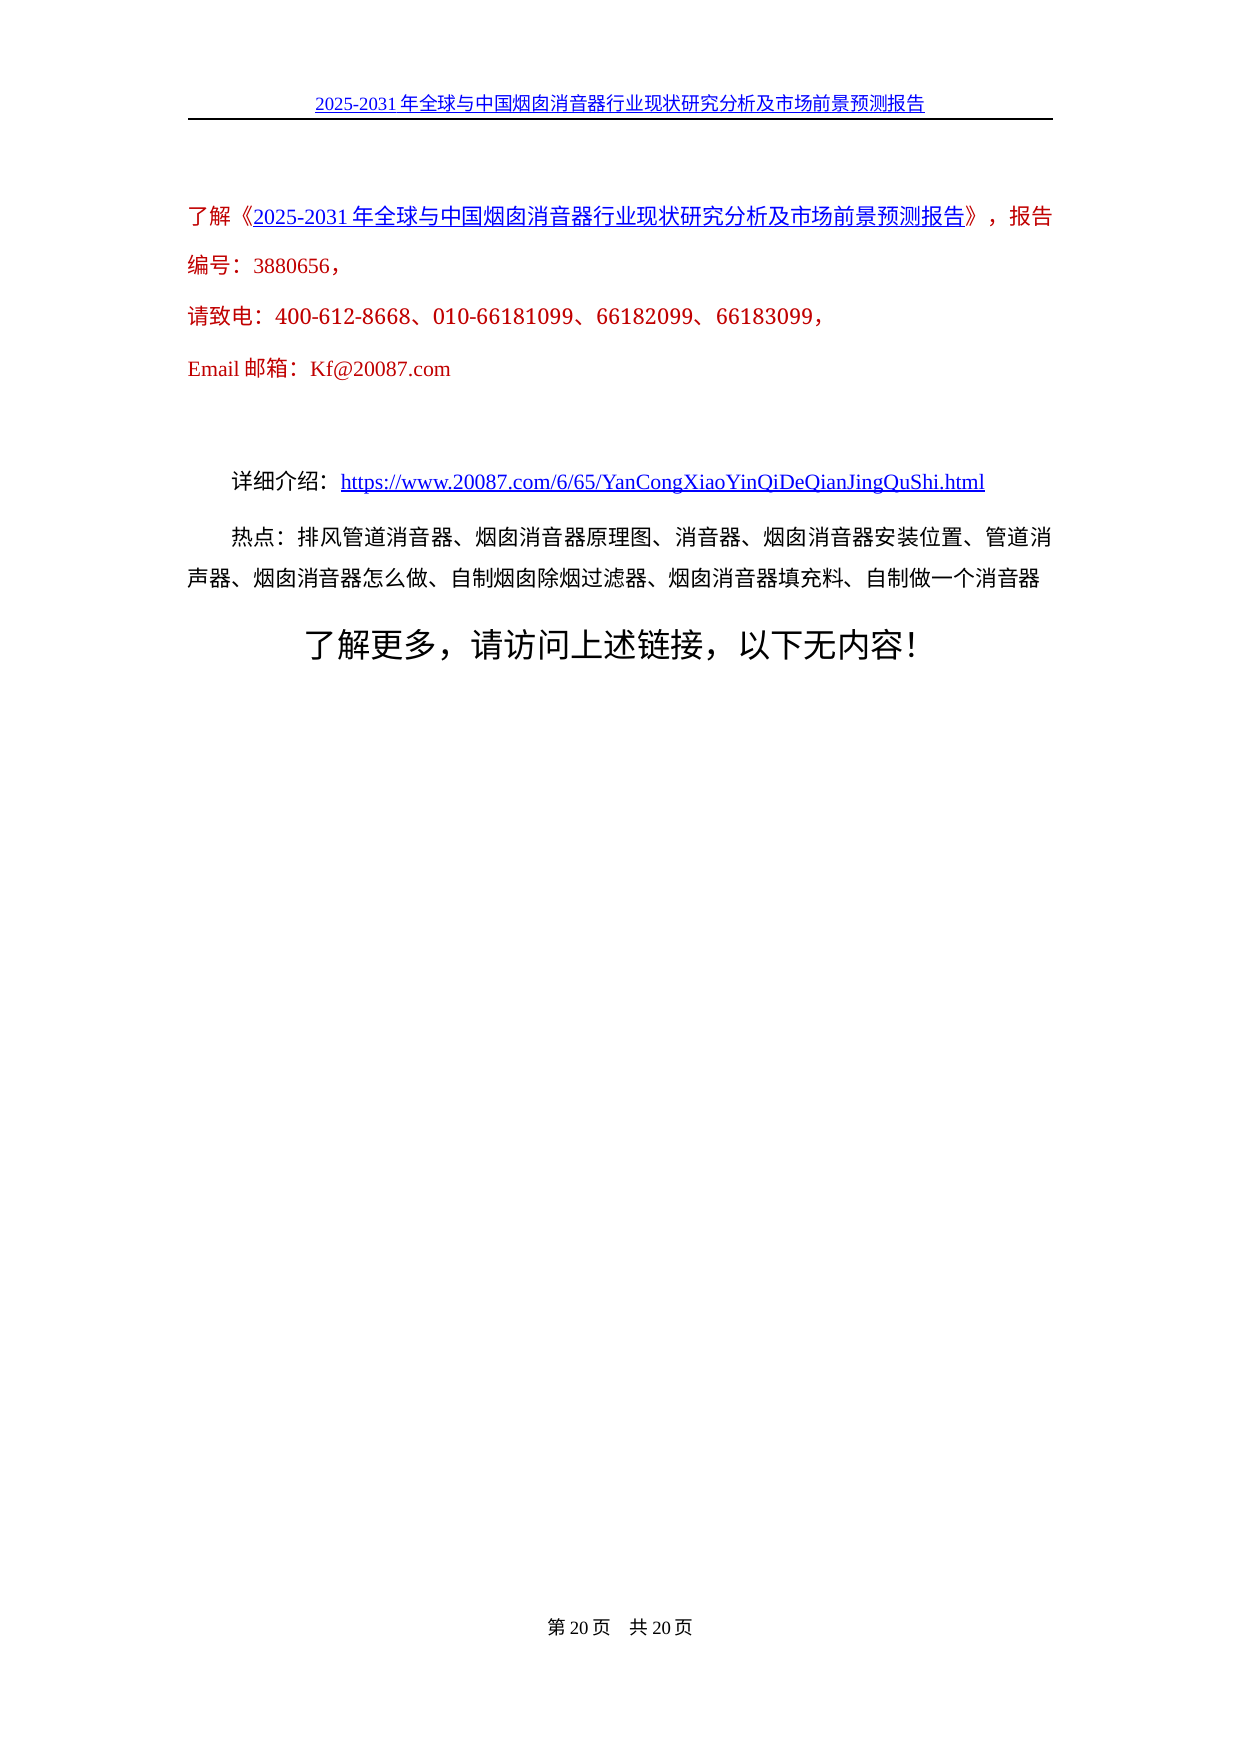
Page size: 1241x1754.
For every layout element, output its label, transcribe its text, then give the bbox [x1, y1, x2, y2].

text 详细介绍：https://www.20087.com/6/65/YanCongXiaoYinQiDeQianJingQuShi.html [187, 463, 1053, 496]
text 请致电：400-612-8668、010-66181099、66182099、66183099， [187, 299, 1053, 331]
text 热点：排风管道消音器、烟囱消音器原理图、消音器、烟囱消音器安装位置、管道消声器、烟囱消音器怎么做、自制烟囱除烟过滤器、烟囱消音器填充料、自制做一个消音器 [187, 520, 1053, 593]
text 了解《2025-2031年全球与中国烟囱消音器行业现状研究分析及市场前景预测报告》，报告编号：3880656， [187, 198, 1053, 280]
text Email邮箱：Kf@20087.com [187, 350, 1053, 383]
title 了解更多，请访问上述链接，以下无内容！ [187, 611, 1053, 676]
